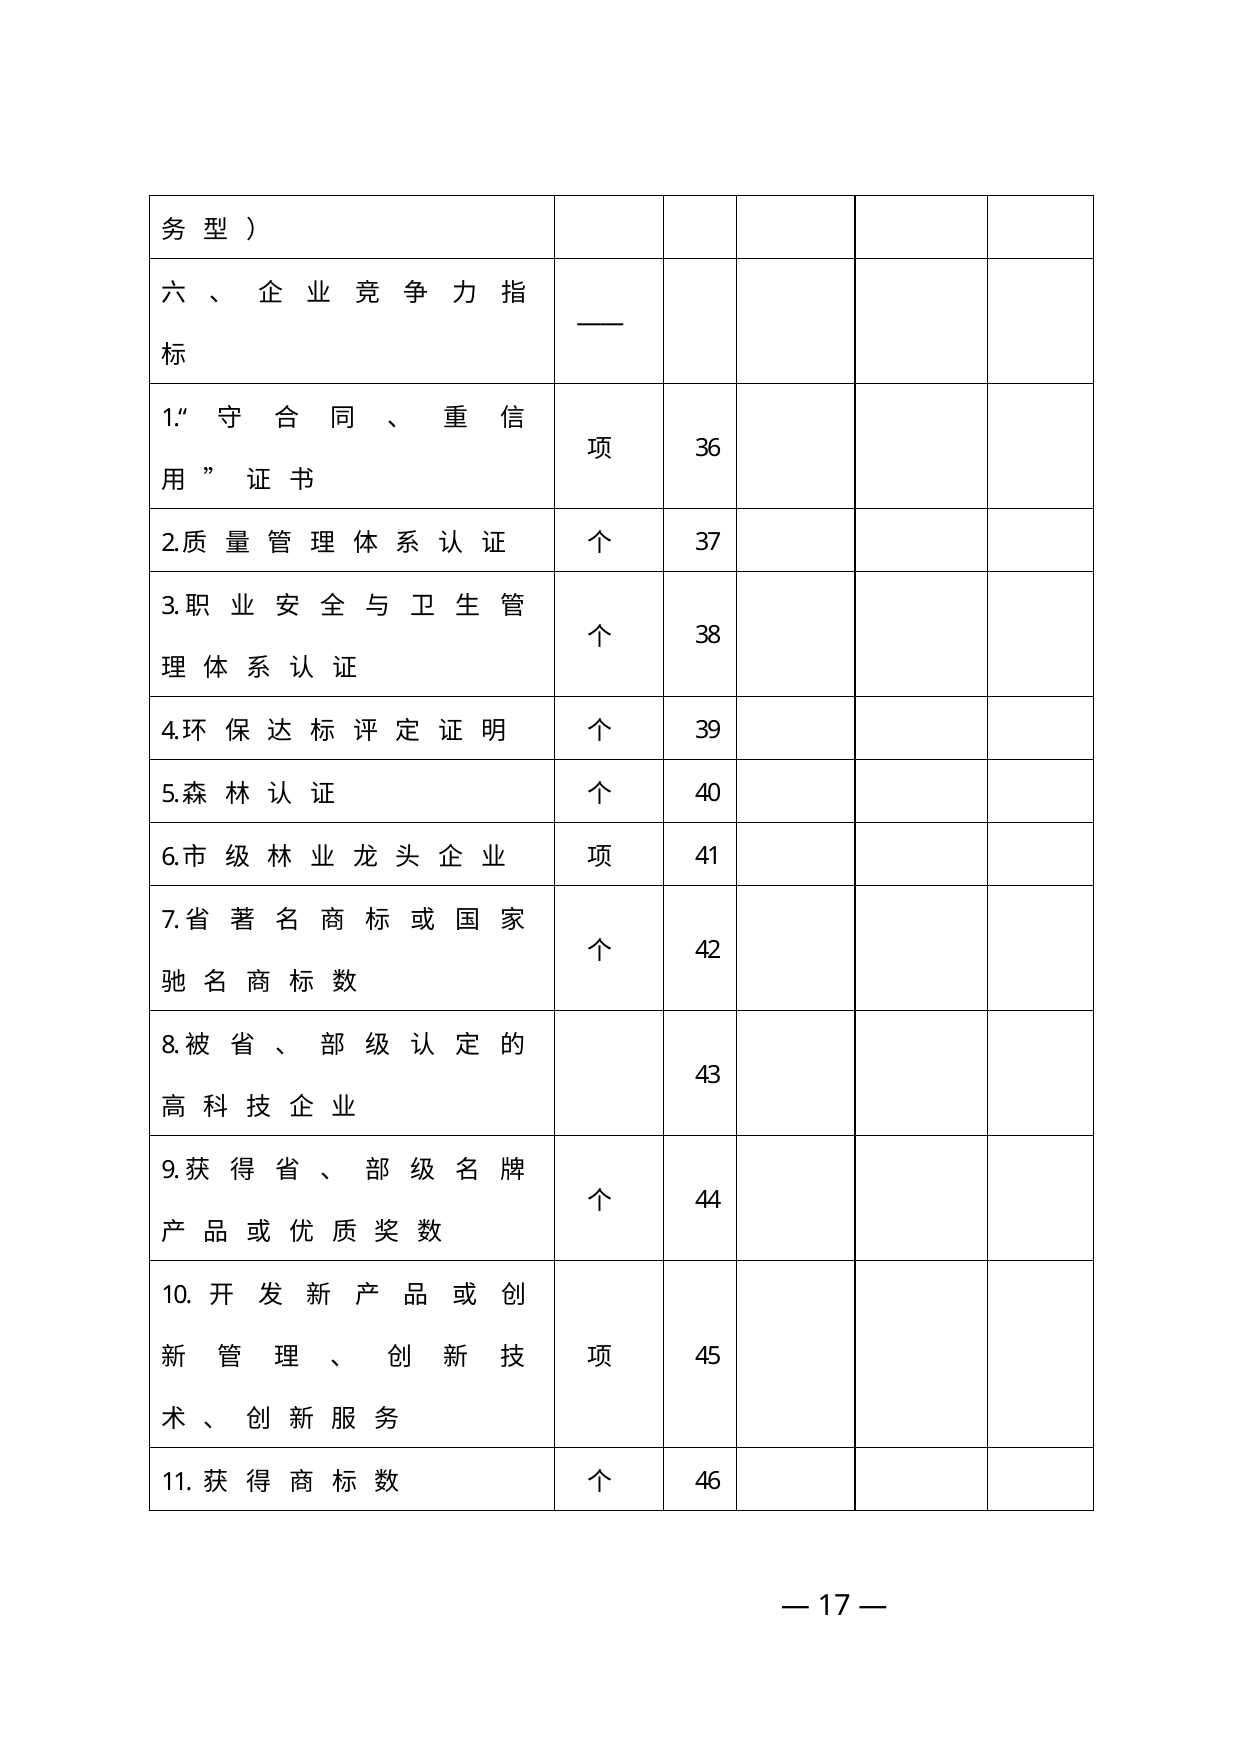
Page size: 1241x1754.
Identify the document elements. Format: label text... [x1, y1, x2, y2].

table_cell —— [555, 259, 663, 383]
table_cell [988, 509, 1093, 571]
table_cell 35 [664, 196, 736, 258]
table_cell [988, 823, 1093, 885]
table_cell [988, 1011, 1093, 1135]
table_cell [856, 1136, 987, 1260]
table_cell [737, 196, 854, 258]
table_cell m2 [555, 196, 663, 258]
table_cell 10.开发新产品或创新管理、创新技术、创新服务 [150, 1261, 554, 1447]
table_cell 个 [555, 1448, 663, 1510]
table_cell [737, 259, 854, 383]
table_cell 5.森林认证 [150, 760, 554, 822]
table_cell 个 [555, 1136, 663, 1260]
table_cell [737, 697, 854, 759]
table_cell 6.市级林业龙头企业 [150, 823, 554, 885]
table_cell 9.获得省、部级名牌产品或优质奖数 [150, 1136, 554, 1260]
table_cell 42 [664, 886, 736, 1010]
table_cell [737, 823, 854, 885]
table_cell 41 [664, 823, 736, 885]
table_cell [737, 1136, 854, 1260]
table_cell 个 [555, 697, 663, 759]
table_cell [737, 760, 854, 822]
table_cell [988, 259, 1093, 383]
table_cell 38 [664, 572, 736, 696]
table_cell [988, 886, 1093, 1010]
table_cell [856, 823, 987, 885]
table_cell 44 [664, 1136, 736, 1260]
table_cell 36 [664, 384, 736, 508]
table_cell 个 [555, 572, 663, 696]
table_cell 46 [664, 1448, 736, 1510]
table_cell [737, 1261, 854, 1447]
table_cell 个 [555, 886, 663, 1010]
table_cell [856, 509, 987, 571]
table_cell [856, 572, 987, 696]
table_cell [737, 886, 854, 1010]
table_cell 项 [555, 1261, 663, 1447]
table_cell 37 [664, 509, 736, 571]
table_cell 2.质量管理体系认证 [150, 509, 554, 571]
table_cell 1.“守合同、重信用”证书 [150, 384, 554, 508]
table_cell 40 [664, 760, 736, 822]
table_cell [856, 760, 987, 822]
table_cell [737, 1011, 854, 1135]
table_cell [856, 259, 987, 383]
table_cell 11.获得商标数 [150, 1448, 554, 1510]
table_cell [856, 1261, 987, 1447]
table_cell [988, 1448, 1093, 1510]
table_cell 8.被省、部级认定的高科技企业 [150, 1011, 554, 1135]
table_cell [856, 1011, 987, 1135]
table_cell [856, 196, 987, 258]
table_cell 项 [555, 384, 663, 508]
table_cell [988, 196, 1093, 258]
table_cell [988, 1136, 1093, 1260]
table_cell [856, 1448, 987, 1510]
table_cell 3.职业安全与卫生管理体系认证 [150, 572, 554, 696]
table_cell [737, 384, 854, 508]
table_cell [737, 572, 854, 696]
table_cell 个 [555, 760, 663, 822]
table_cell 7.省著名商标或国家驰名商标数 [150, 886, 554, 1010]
table_cell [664, 259, 736, 383]
table_cell [988, 384, 1093, 508]
table_cell [856, 697, 987, 759]
table_cell 个 [555, 509, 663, 571]
table_cell 43 [664, 1011, 736, 1135]
table_cell [555, 1011, 663, 1135]
table_cell [737, 1448, 854, 1510]
table_cell 六、企业竞争力指标 [150, 259, 554, 383]
table_cell 4.环保达标评定证明 [150, 697, 554, 759]
table_cell [737, 509, 854, 571]
table_cell [988, 760, 1093, 822]
table_cell [988, 697, 1093, 759]
table_cell 39 [664, 697, 736, 759]
table_cell 7.办公面积（林业服务型） [150, 196, 554, 258]
table_cell [988, 1261, 1093, 1447]
table_cell 项 [555, 823, 663, 885]
table_cell [988, 572, 1093, 696]
table_cell 45 [664, 1261, 736, 1447]
table_cell [856, 886, 987, 1010]
table_cell [856, 384, 987, 508]
